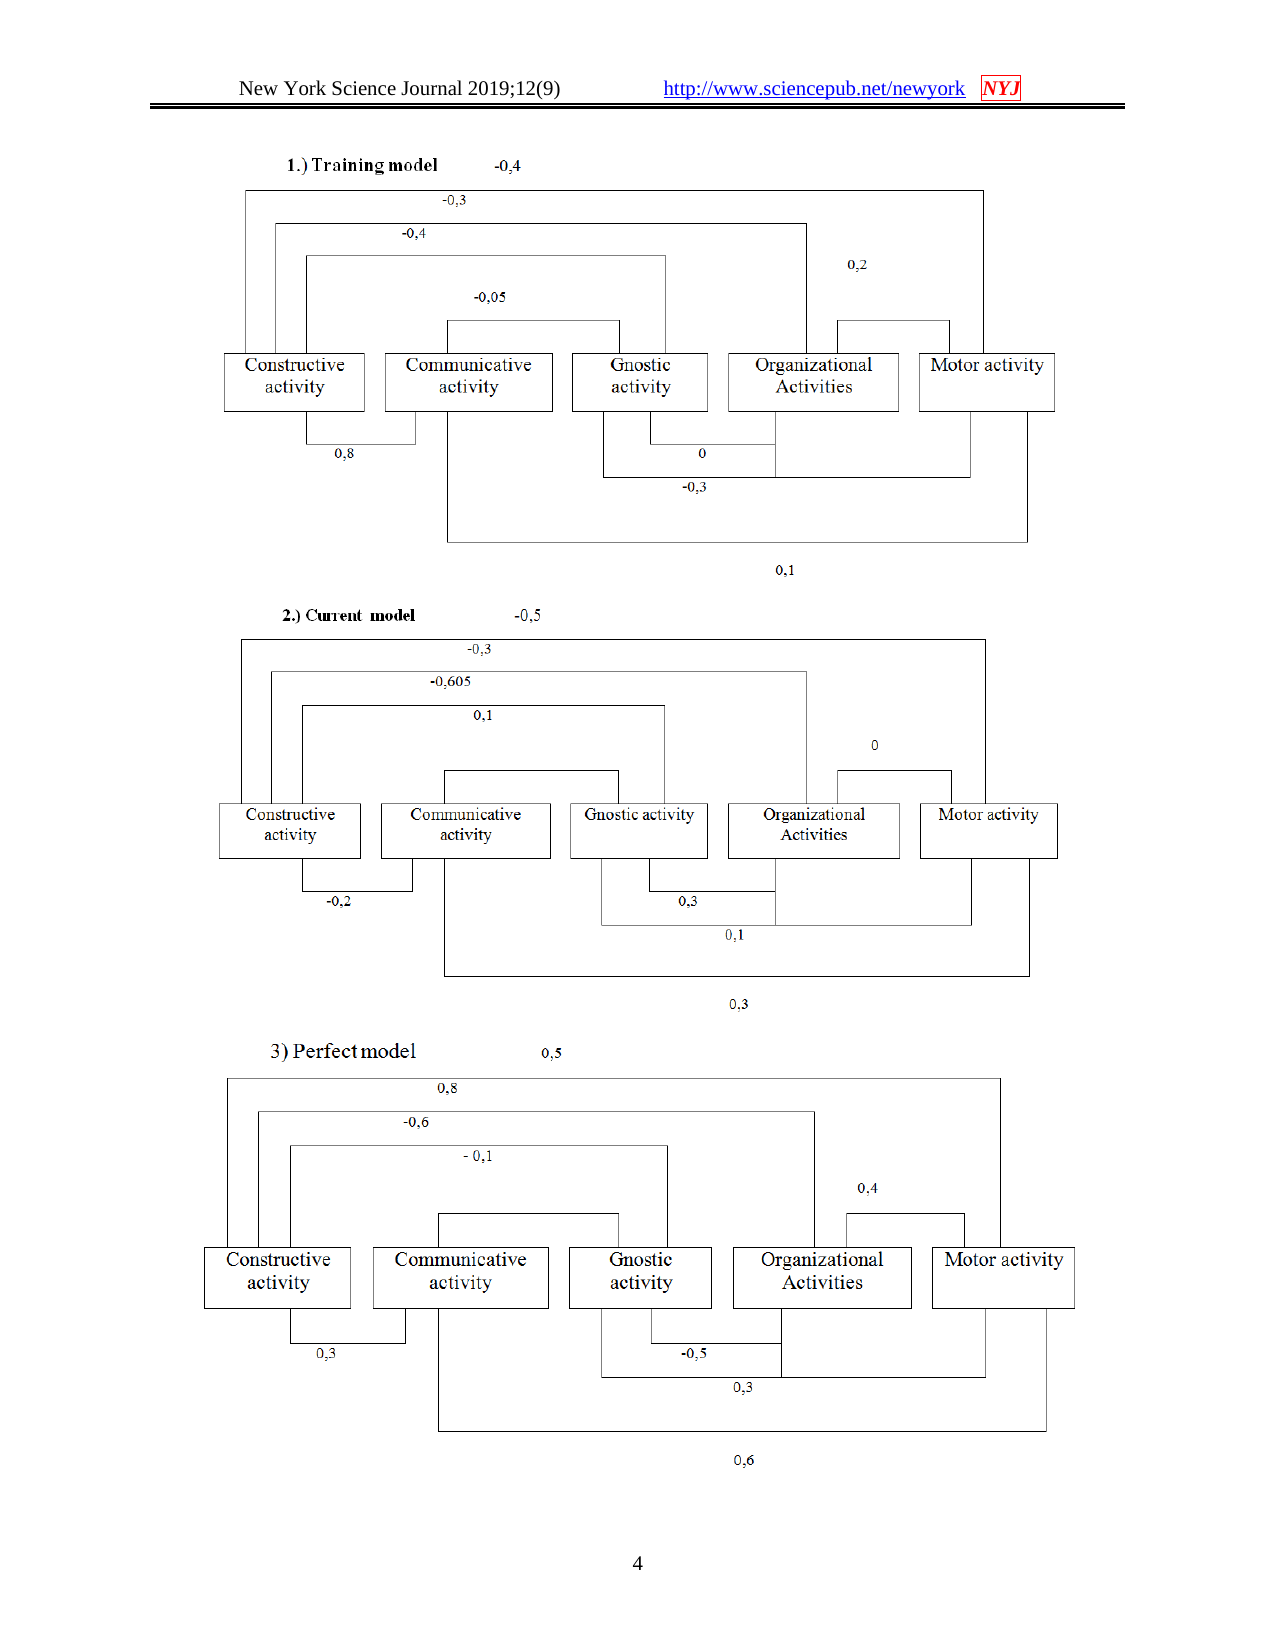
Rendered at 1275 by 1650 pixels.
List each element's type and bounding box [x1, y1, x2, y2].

picture [195, 1039, 1080, 1469]
picture [211, 604, 1064, 1016]
picture [216, 150, 1059, 581]
